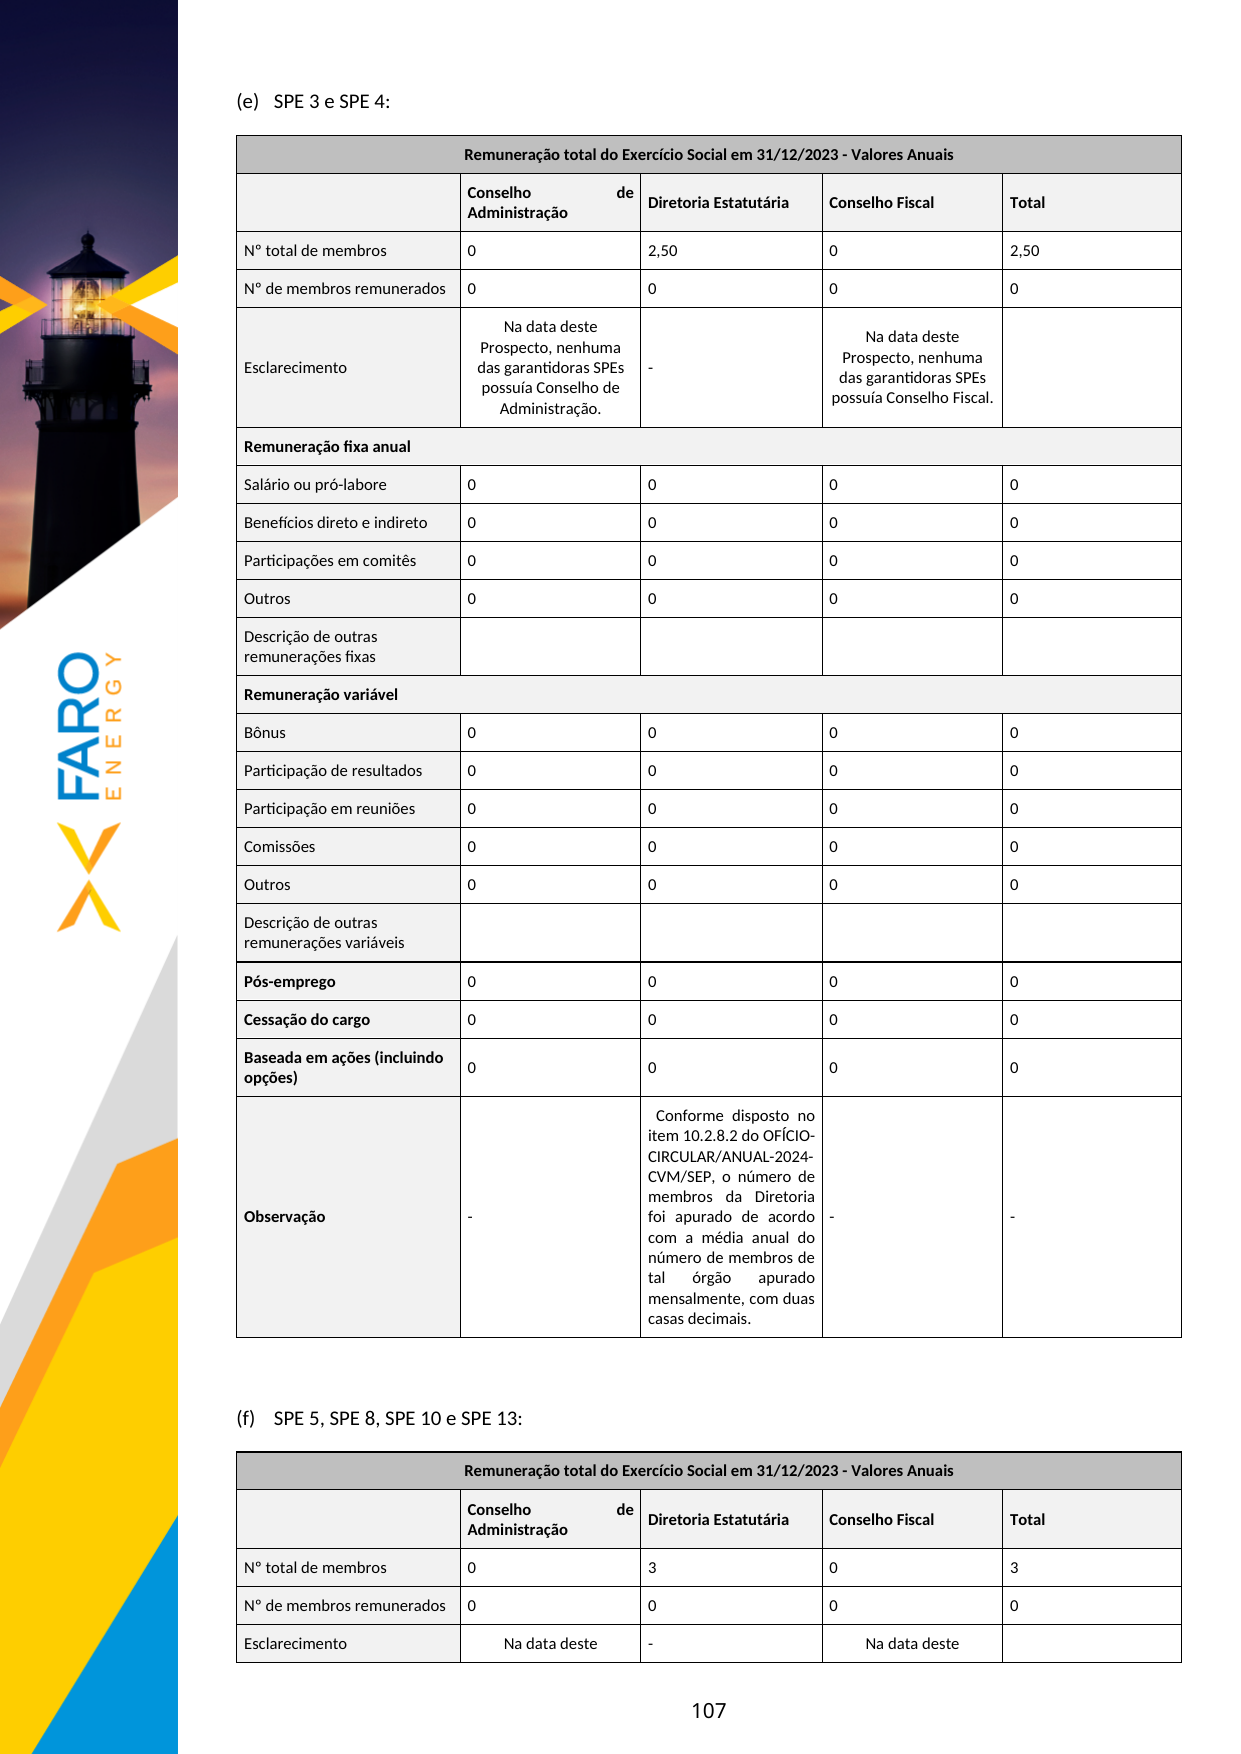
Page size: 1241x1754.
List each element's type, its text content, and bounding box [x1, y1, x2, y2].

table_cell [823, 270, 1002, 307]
picture [0, 0, 178, 1754]
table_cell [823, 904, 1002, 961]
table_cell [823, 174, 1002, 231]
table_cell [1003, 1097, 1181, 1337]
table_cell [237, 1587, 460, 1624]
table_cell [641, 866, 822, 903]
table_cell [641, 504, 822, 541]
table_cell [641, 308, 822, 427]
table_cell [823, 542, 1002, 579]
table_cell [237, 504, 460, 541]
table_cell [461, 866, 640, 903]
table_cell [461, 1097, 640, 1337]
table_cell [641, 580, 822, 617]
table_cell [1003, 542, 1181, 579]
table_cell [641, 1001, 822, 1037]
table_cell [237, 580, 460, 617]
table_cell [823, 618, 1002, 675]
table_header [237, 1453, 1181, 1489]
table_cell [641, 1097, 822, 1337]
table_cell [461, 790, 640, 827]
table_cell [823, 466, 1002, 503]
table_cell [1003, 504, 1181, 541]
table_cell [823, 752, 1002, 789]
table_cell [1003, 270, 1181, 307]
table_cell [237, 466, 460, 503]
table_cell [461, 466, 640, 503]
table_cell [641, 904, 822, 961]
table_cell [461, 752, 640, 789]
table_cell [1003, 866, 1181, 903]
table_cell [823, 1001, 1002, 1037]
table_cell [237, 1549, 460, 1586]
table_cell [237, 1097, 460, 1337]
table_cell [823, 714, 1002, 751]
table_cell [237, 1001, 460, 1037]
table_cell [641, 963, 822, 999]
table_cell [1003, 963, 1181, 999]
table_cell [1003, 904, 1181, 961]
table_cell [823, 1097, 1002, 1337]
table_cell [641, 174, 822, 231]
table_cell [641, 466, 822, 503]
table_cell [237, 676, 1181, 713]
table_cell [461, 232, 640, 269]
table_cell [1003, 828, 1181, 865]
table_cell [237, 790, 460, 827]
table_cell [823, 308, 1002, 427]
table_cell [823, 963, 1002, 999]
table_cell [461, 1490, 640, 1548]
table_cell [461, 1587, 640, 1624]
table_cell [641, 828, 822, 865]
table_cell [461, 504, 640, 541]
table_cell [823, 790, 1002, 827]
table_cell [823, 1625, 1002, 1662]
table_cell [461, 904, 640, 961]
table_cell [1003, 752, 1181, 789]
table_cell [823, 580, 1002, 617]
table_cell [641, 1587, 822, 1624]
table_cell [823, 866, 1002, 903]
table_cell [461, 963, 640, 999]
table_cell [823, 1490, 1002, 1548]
text (f) SPE 5, SPE 8, SPE 10 e SPE 13: [236, 1405, 1181, 1431]
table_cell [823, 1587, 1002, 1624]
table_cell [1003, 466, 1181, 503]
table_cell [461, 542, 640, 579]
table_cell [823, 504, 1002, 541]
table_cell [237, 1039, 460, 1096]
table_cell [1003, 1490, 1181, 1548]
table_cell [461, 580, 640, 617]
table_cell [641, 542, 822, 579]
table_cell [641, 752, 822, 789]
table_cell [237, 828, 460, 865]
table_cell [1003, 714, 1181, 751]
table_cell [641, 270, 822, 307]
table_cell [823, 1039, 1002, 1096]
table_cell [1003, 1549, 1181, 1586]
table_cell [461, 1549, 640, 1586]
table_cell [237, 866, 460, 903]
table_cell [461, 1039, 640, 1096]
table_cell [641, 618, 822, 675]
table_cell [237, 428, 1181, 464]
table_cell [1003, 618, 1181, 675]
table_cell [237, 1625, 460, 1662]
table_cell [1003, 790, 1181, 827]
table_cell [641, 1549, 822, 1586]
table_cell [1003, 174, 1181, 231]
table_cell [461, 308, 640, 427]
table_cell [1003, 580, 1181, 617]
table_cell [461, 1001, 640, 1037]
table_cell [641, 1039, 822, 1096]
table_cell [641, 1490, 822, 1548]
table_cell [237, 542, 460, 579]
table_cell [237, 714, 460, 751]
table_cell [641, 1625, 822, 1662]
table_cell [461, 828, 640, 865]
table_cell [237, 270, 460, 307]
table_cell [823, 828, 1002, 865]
text (e) SPE 3 e SPE 4: [236, 89, 1181, 114]
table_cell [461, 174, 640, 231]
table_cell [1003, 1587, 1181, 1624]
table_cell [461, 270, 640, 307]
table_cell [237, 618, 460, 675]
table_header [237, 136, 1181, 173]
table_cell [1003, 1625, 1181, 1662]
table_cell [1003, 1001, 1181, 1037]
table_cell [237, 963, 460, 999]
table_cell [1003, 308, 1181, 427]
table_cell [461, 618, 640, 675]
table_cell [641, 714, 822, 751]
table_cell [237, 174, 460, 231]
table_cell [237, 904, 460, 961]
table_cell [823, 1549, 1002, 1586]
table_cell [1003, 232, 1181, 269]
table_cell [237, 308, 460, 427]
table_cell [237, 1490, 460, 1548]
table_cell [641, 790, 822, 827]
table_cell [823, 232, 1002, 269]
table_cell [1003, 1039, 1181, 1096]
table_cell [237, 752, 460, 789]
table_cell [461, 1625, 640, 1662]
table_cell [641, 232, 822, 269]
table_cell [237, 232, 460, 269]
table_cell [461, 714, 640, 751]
